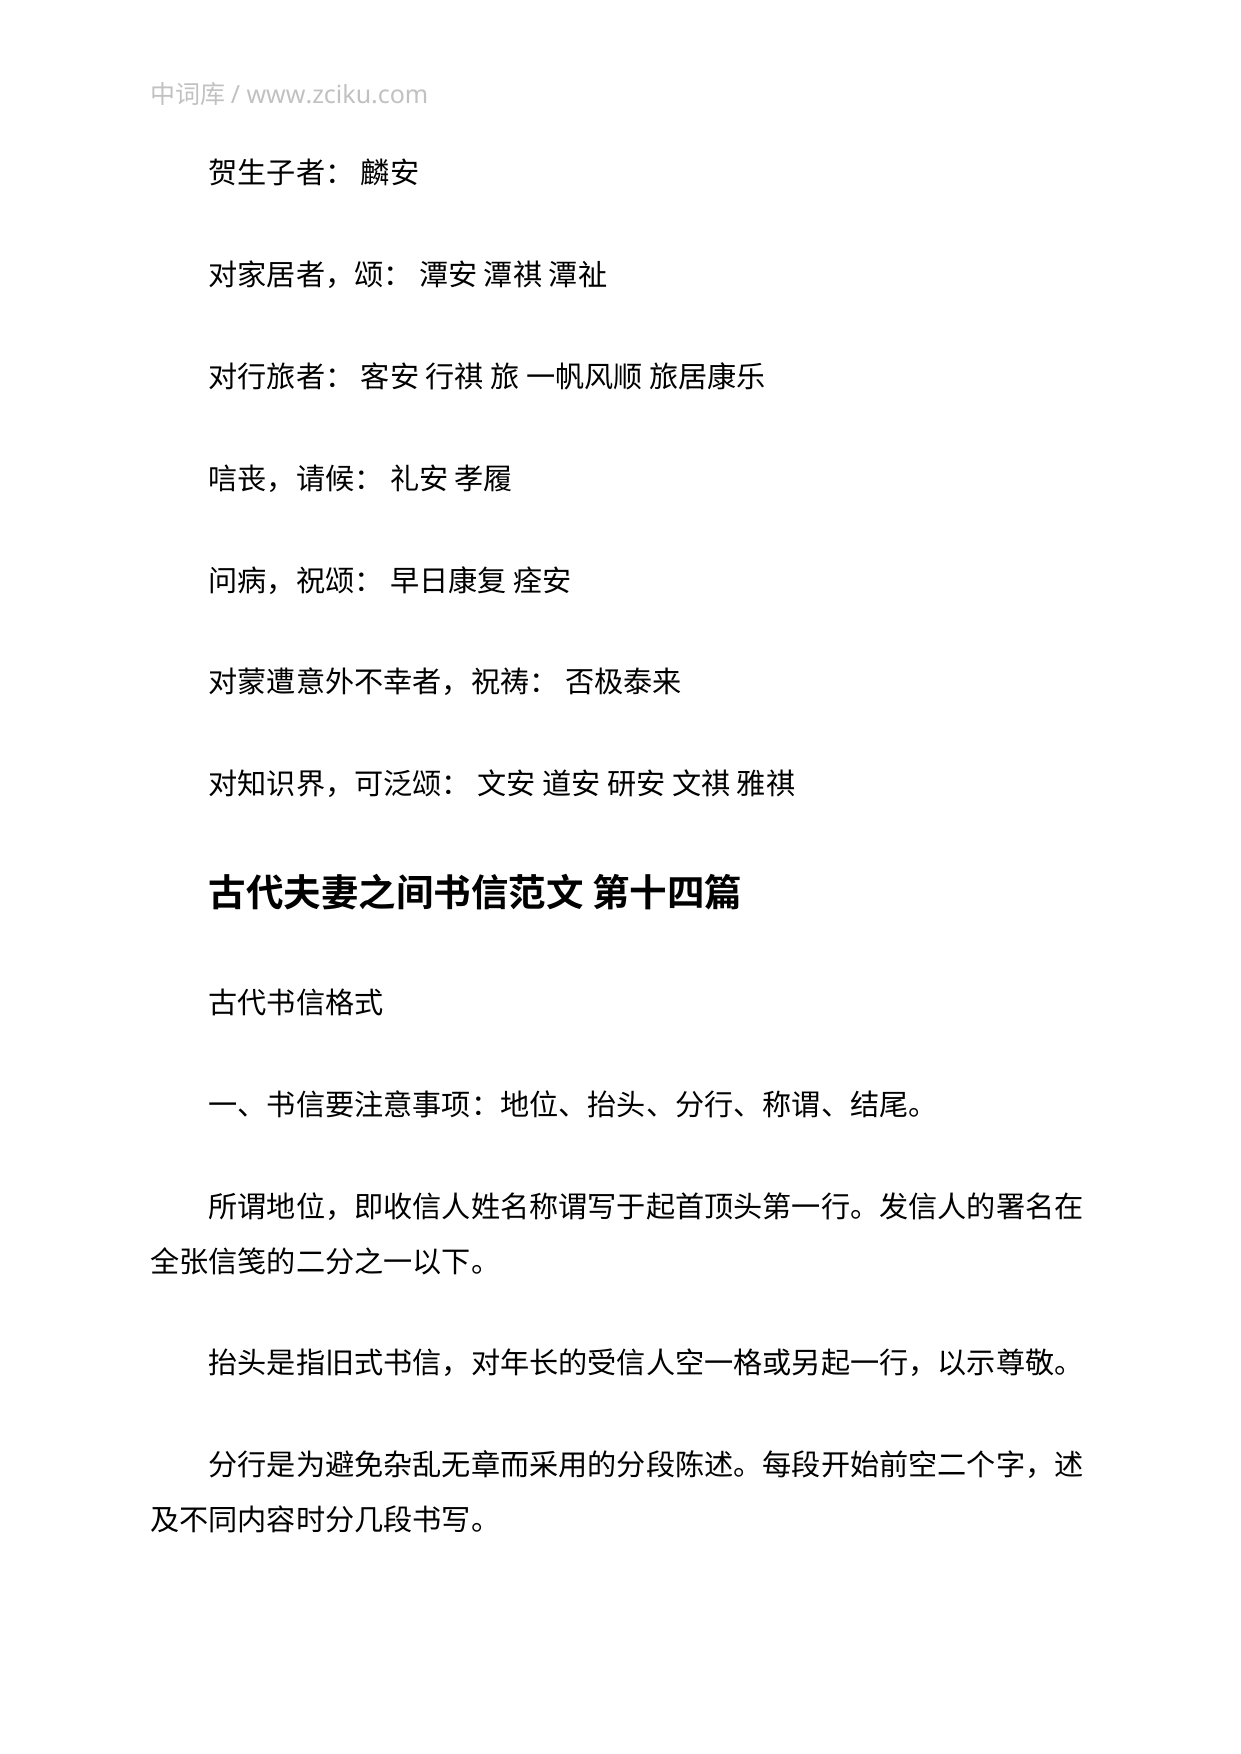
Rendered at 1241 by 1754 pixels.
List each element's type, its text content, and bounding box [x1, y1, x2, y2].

text 对知识界，可泛颂： 文安 道安 研安 文祺 雅祺 [150, 761, 1090, 803]
text 唁丧，请候： 礼安 孝履 [150, 455, 1090, 498]
text 所谓地位，即收信人姓名称谓写于起首顶头第一行。发信人的署名在全张信笺的二分之一以下。 [150, 1183, 1090, 1281]
text 贺生子者： 麟安 [150, 150, 1090, 192]
text 古代夫妻之间书信范文 第十四篇 [150, 862, 1090, 917]
text 对行旅者： 客安 行祺 旅 一帆风顺 旅居康乐 [150, 353, 1090, 396]
text 对蒙遭意外不幸者，祝祷： 否极泰来 [150, 659, 1090, 701]
text 一、书信要注意事项：地位、抬头、分行、称谓、结尾。 [150, 1082, 1090, 1124]
text 古代书信格式 [150, 980, 1090, 1022]
text 分行是为避免杂乱无章而采用的分段陈述。每段开始前空二个字，述及不同内容时分几段书写。 [150, 1442, 1090, 1539]
text 问病，祝颂： 早日康复 痊安 [150, 557, 1090, 599]
text 抬头是指旧式书信，对年长的受信人空一格或另起一行，以示尊敬。 [150, 1340, 1090, 1382]
text 对家居者，颂： 潭安 潭祺 潭祉 [150, 252, 1090, 294]
